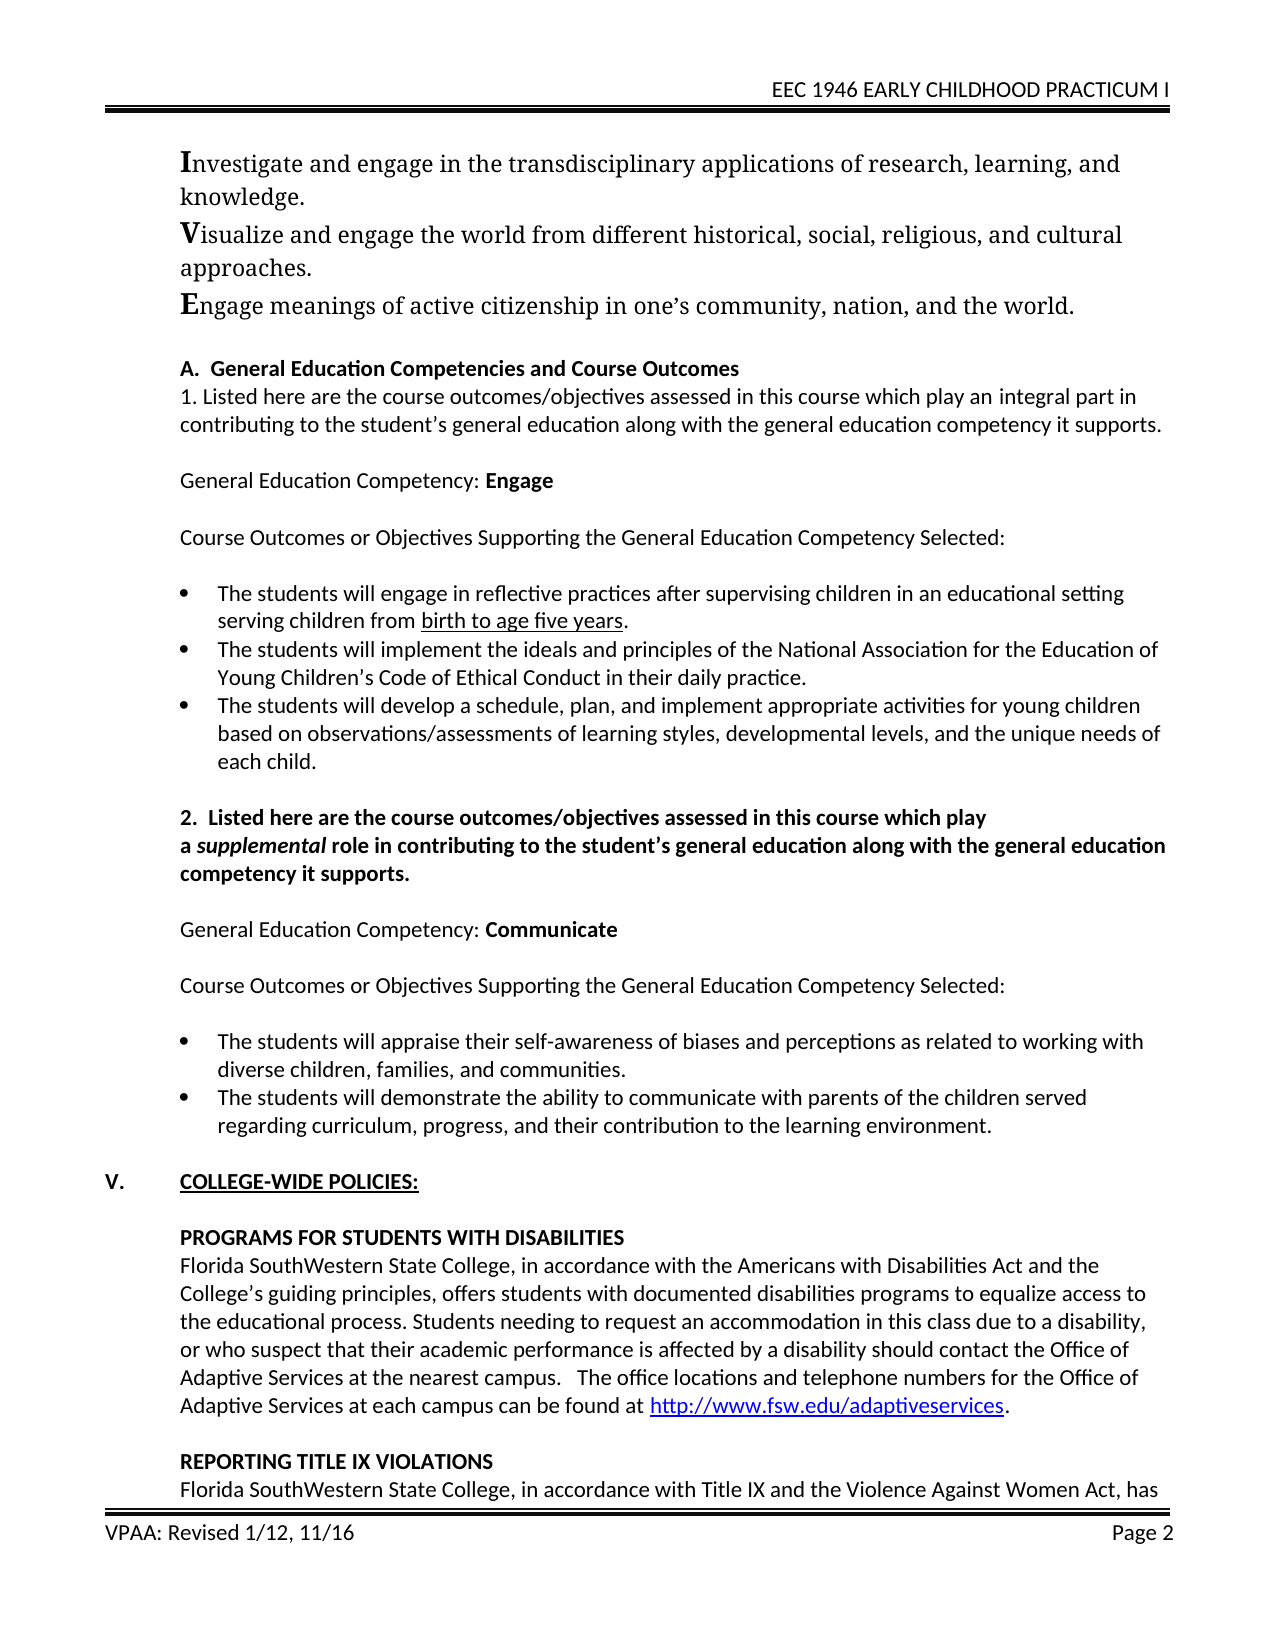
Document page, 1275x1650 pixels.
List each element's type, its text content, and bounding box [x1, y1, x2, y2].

text Visualize and engage the world from different historical, social, religious, and cultural approaches. [180, 213, 1170, 283]
text Course Outcomes or Objectives Supporting the General Education Competency Selected: [105, 971, 1170, 999]
list The students will engage in reflective practices after supervising children in an educational setting serving children from birth to age five years. [180, 579, 1170, 635]
text Programs for Students with Disabilities [180, 1223, 1170, 1251]
text Engage meanings of active citizenship in one’s community, nation, and the world. [180, 283, 1170, 323]
text Florida SouthWestern State College, in accordance with the Americans with Disabilities Act and the College’s guiding principles, offers students with documented disabilities programs to equalize access to the educational process. Students needing to request an accommodation in this class due to a disability, or who suspect that their academic performance is affected by a disability should contact the Office of Adaptive Services at the nearest campus. The office locations and telephone numbers for the Office of Adaptive Services at each campus can be found at http://www.fsw.edu/adaptiveservices. [180, 1251, 1170, 1419]
text 1. Listed here are the course outcomes/objectives assessed in this course which play an integral part in contributing to the student’s general education along with the general education competency it supports. [180, 382, 1170, 438]
list The students will develop a schedule, plan, and implement appropriate activities for young children based on observations/assessments of learning styles, developmental levels, and the unique needs of each child. [180, 691, 1170, 775]
text General Education Competency: Communicate [105, 915, 1170, 943]
text Investigate and engage in the transdisciplinary applications of research, learning, and knowledge. [180, 142, 1170, 213]
text A. General Education Competencies and Course Outcomes [105, 354, 1170, 382]
list The students will appraise their self-awareness of biases and perceptions as related to working with diverse children, families, and communities. [180, 1027, 1170, 1083]
list COLLEGE-WIDE POLICIES: [105, 1167, 1170, 1195]
text Course Outcomes or Objectives Supporting the General Education Competency Selected: [105, 523, 1170, 551]
list The students will demonstrate the ability to communicate with parents of the children served regarding curriculum, progress, and their contribution to the learning environment. [180, 1083, 1170, 1139]
list The students will implement the ideals and principles of the National Association for the Education of Young Children’s Code of Ethical Conduct in their daily practice. [180, 635, 1170, 691]
text 2. Listed here are the course outcomes/objectives assessed in this course which play a supplemental role in contributing to the student’s general education along with the general education competency it supports. [180, 803, 1170, 887]
text REPORTING TITLE IX VIOLATIONS [180, 1447, 1170, 1475]
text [180, 1475, 1170, 1503]
text General Education Competency: Engage [105, 467, 1170, 494]
